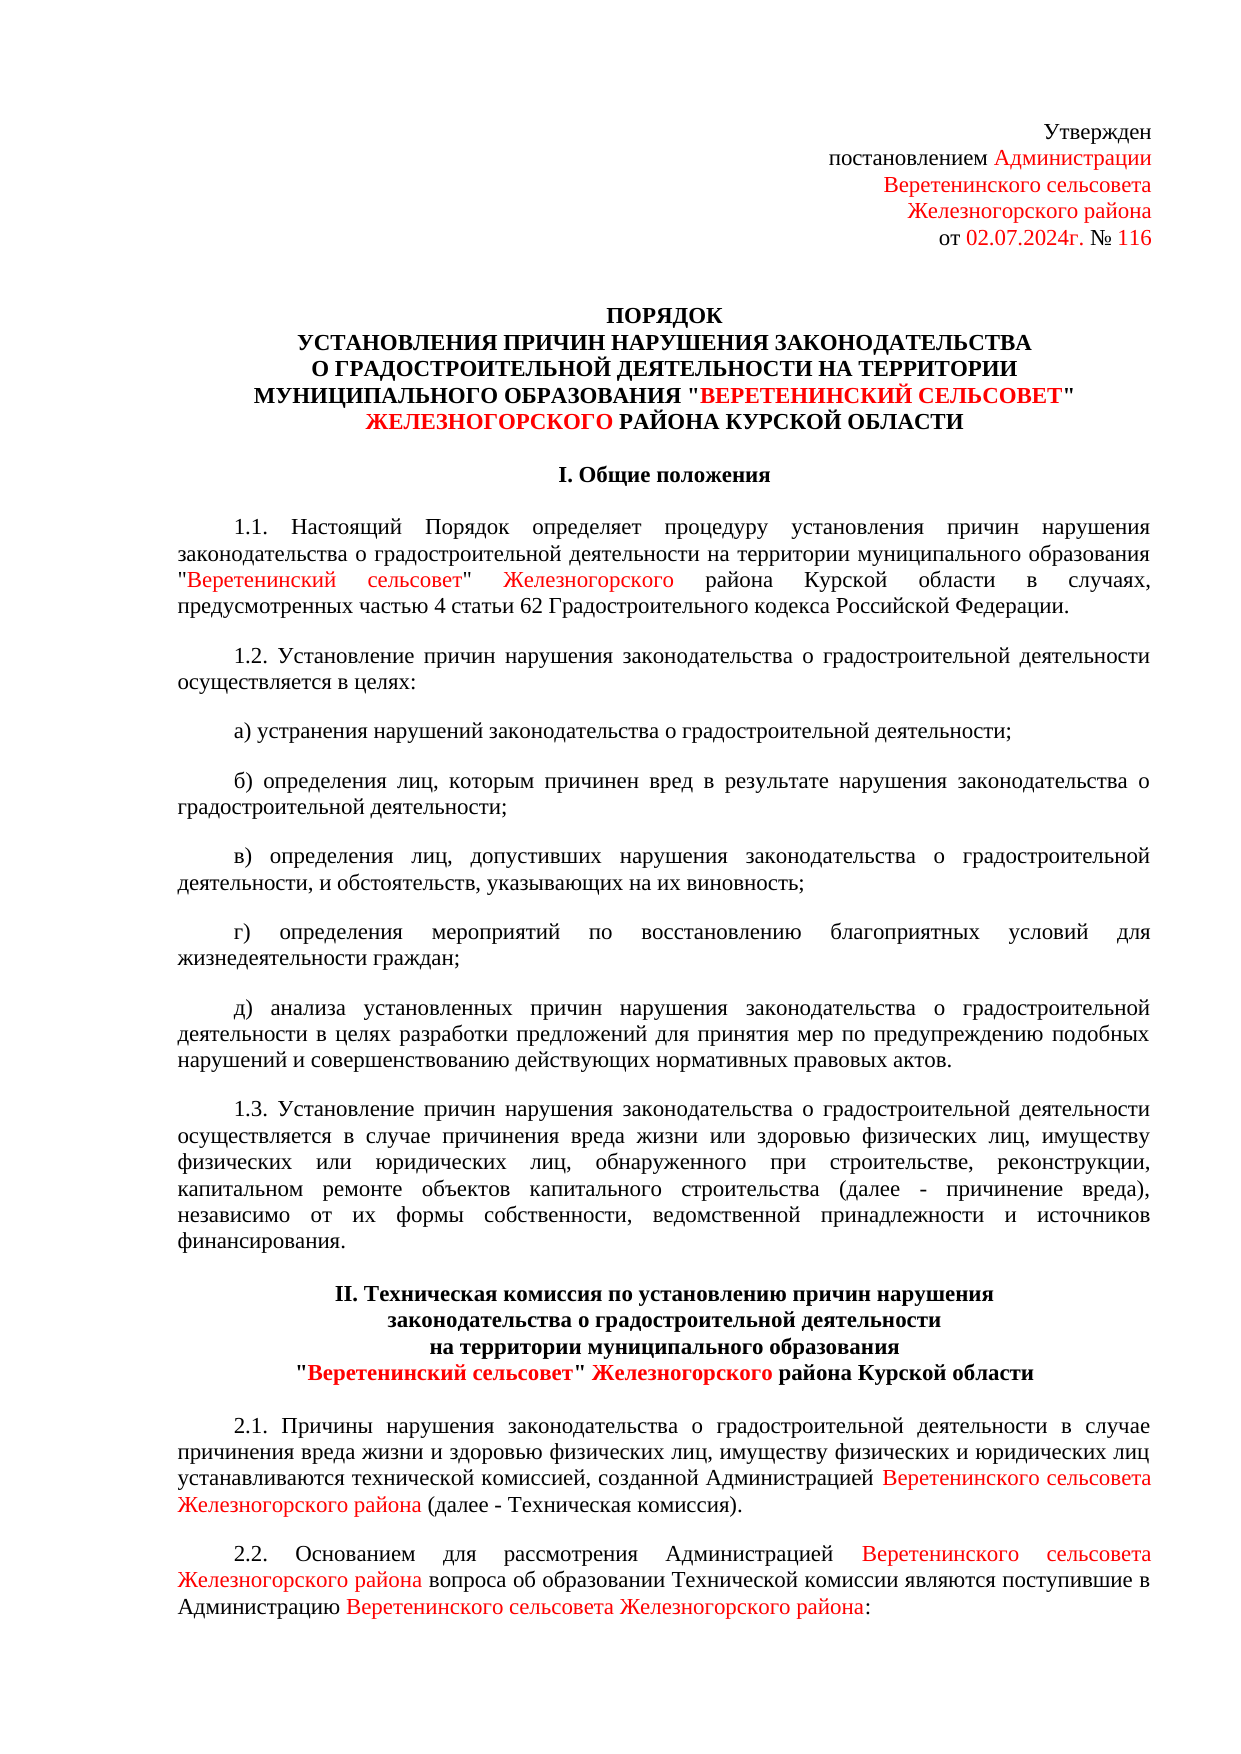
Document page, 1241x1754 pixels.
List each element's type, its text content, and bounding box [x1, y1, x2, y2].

title законодательства о градостроительной деятельности [177, 1306, 1152, 1333]
text 2.2. Основанием для рассмотрения Администрацией Веретенинского сельсовета Железногорского района вопроса об образовании Технической комиссии являются поступившие в Администрацию Веретенинского сельсовета Железногорского района: [177, 1540, 1152, 1619]
title "Веретенинский сельсовет" Железногорского района Курской области [177, 1359, 1152, 1385]
title УСТАНОВЛЕНИЯ ПРИЧИН НАРУШЕНИЯ ЗАКОНОДАТЕЛЬСТВА [177, 329, 1152, 355]
text г) определения мероприятий по восстановлению благоприятных условий для жизнедеятельности граждан; [177, 918, 1152, 971]
text от 02.07.2024г. № 116 [177, 223, 1152, 250]
text д) анализа установленных причин нарушения законодательства о градостроительной деятельности в целях разработки предложений для принятия мер по предупреждению подобных нарушений и совершенствованию действующих нормативных правовых актов. [177, 993, 1152, 1073]
title О ГРАДОСТРОИТЕЛЬНОЙ ДЕЯТЕЛЬНОСТИ НА ТЕРРИТОРИИ [177, 355, 1152, 382]
text Утвержден [177, 118, 1152, 144]
text постановлением Администрации [177, 144, 1152, 171]
text 1.2. Установление причин нарушения законодательства о градостроительной деятельности осуществляется в целях: [177, 642, 1152, 694]
title II. Техническая комиссия по установлению причин нарушения [177, 1280, 1152, 1306]
title МУНИЦИПАЛЬНОГО ОБРАЗОВАНИЯ "ВЕРЕТЕНИНСКИЙ СЕЛЬСОВЕТ" ЖЕЛЕЗНОГОРСКОГО РАЙОНА КУРСКОЙ ОБЛАСТИ [177, 382, 1152, 434]
text Железногорского района [177, 197, 1152, 223]
text 1.3. Установление причин нарушения законодательства о градостроительной деятельности осуществляется в случае причинения вреда жизни или здоровью физических лиц, имуществу физических или юридических лиц, обнаруженного при строительстве, реконструкции, капитальном ремонте объектов капитального строительства (далее - причинение вреда), независимо от их формы собственности, ведомственной принадлежности и источников финансирования. [177, 1096, 1152, 1254]
text 1.1. Настоящий Порядок определяет процедуру установления причин нарушения законодательства о градостроительной деятельности на территории муниципального образования "Веретенинский сельсовет" Железногорского района Курской области в случаях, предусмотренных частью 4 статьи 62 Градостроительного кодекса Российской Федерации. [177, 513, 1152, 619]
title ПОРЯДОК [177, 303, 1152, 329]
text б) определения лиц, которым причинен вред в результате нарушения законодательства о градостроительной деятельности; [177, 767, 1152, 819]
title на территории муниципального образования [177, 1333, 1152, 1359]
text а) устранения нарушений законодательства о градостроительной деятельности; [177, 717, 1152, 744]
text в) определения лиц, допустивших нарушения законодательства о градостроительной деятельности, и обстоятельств, указывающих на их виновность; [177, 842, 1152, 895]
text 2.1. Причины нарушения законодательства о градостроительной деятельности в случае причинения вреда жизни и здоровью физических лиц, имуществу физических и юридических лиц устанавливаются технической комиссией, созданной Администрацией Веретенинского сельсовета Железногорского района (далее - Техническая комиссия). [177, 1412, 1152, 1517]
title I. Общие положения [177, 461, 1152, 487]
text Веретенинского сельсовета [177, 171, 1152, 197]
